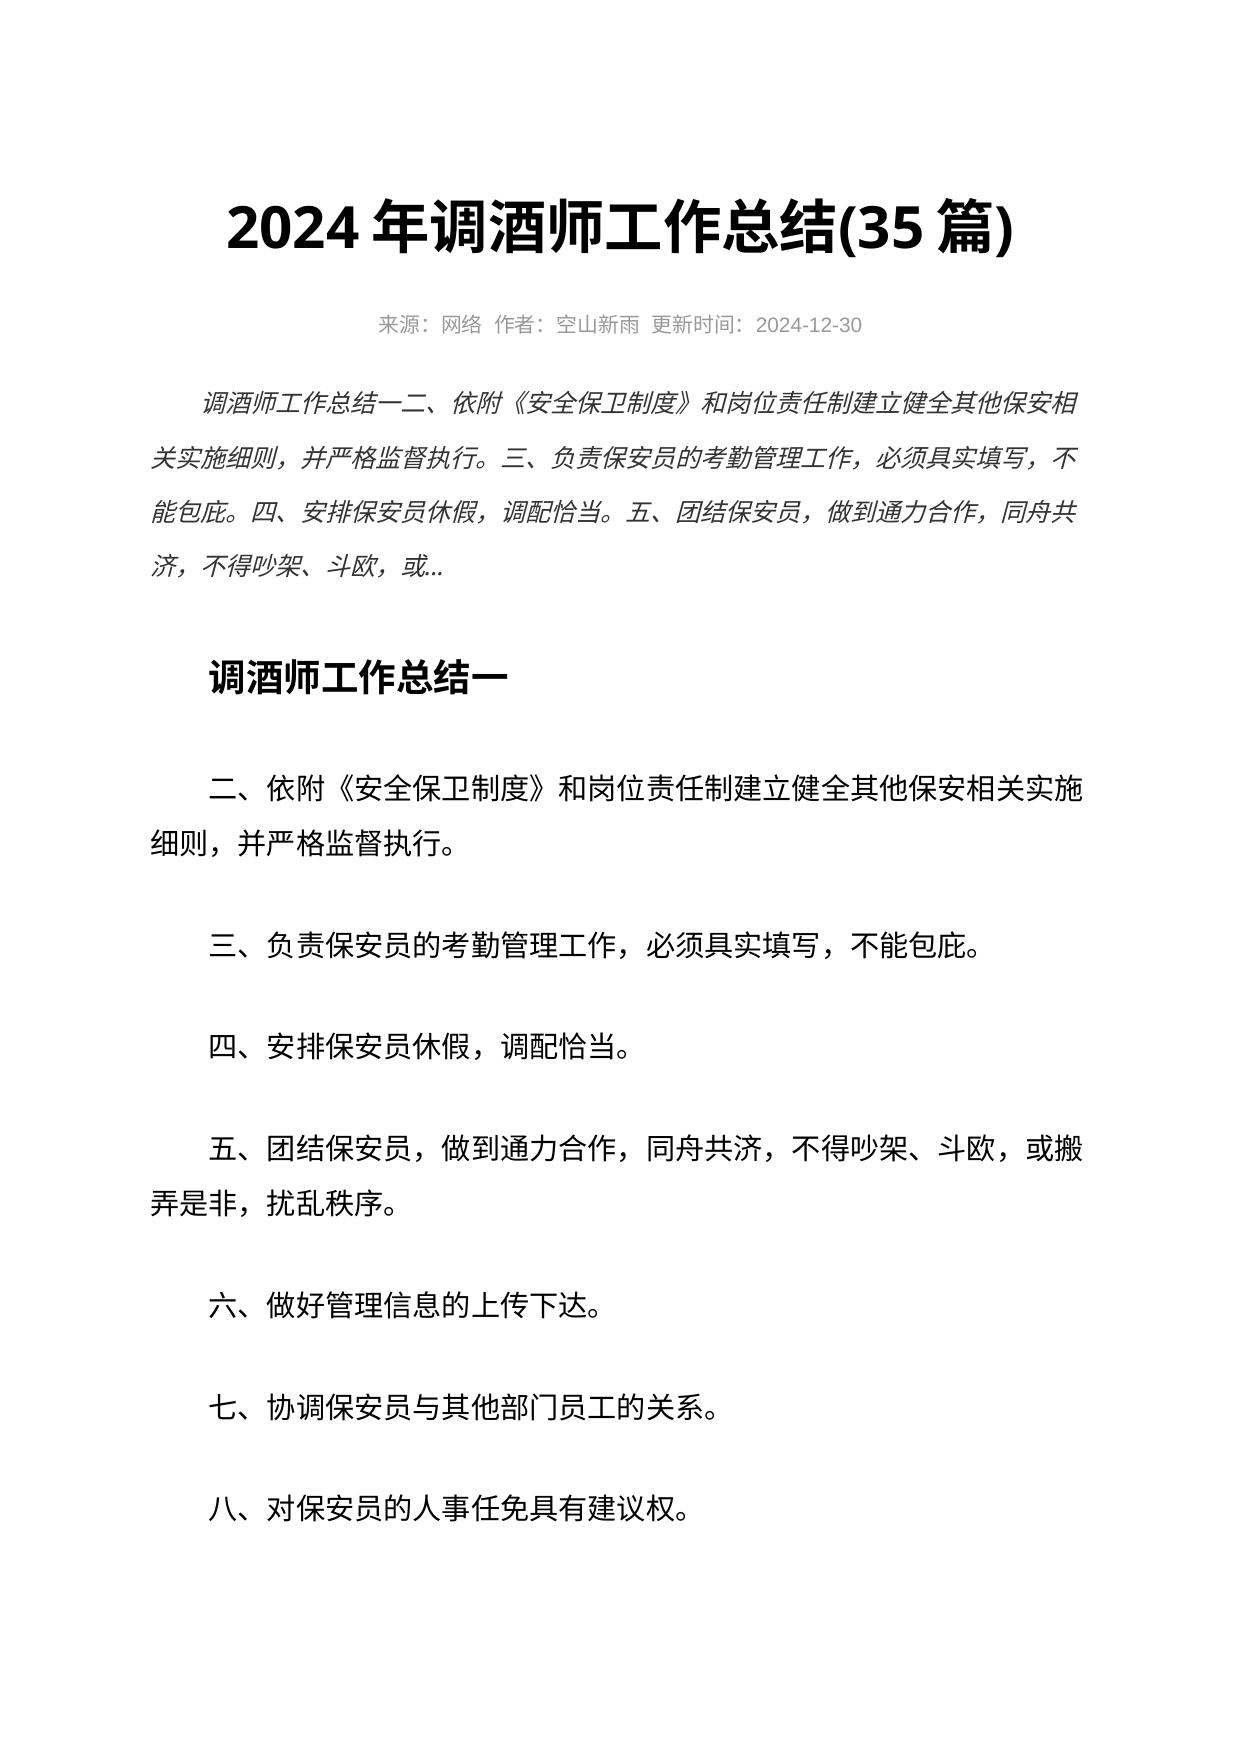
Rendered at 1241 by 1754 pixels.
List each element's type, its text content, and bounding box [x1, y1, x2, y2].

text 调酒师工作总结一二、依附《安全保卫制度》和岗位责任制建立健全其他保安相关实施细则，并严格监督执行。三、负责保安员的考勤管理工作，必须具实填写，不能包庇。四、安排保安员休假，调配恰当。五、团结保安员，做到通力合作，同舟共济，不得吵架、斗欧，或... [150, 384, 1090, 583]
text 三、负责保安员的考勤管理工作，必须具实填写，不能包庇。 [150, 922, 1090, 964]
text 四、安排保安员休假，调配恰当。 [150, 1024, 1090, 1066]
text 五、团结保安员，做到通力合作，同舟共济，不得吵架、斗欧，或搬弄是非，扰乱秩序。 [150, 1126, 1090, 1223]
text 七、协调保安员与其他部门员工的关系。 [150, 1384, 1090, 1426]
text 来源：网络 作者：空山新雨 更新时间：2024-12-30 [150, 313, 1090, 337]
subtitle 2024年调酒师工作总结(35篇) [150, 181, 1090, 266]
text 调酒师工作总结一 [150, 648, 1090, 702]
text 二、依附《安全保卫制度》和岗位责任制建立健全其他保安相关实施细则，并严格监督执行。 [150, 766, 1090, 863]
text 八、对保安员的人事任免具有建议权。 [150, 1486, 1090, 1528]
text 六、做好管理信息的上传下达。 [150, 1282, 1090, 1325]
